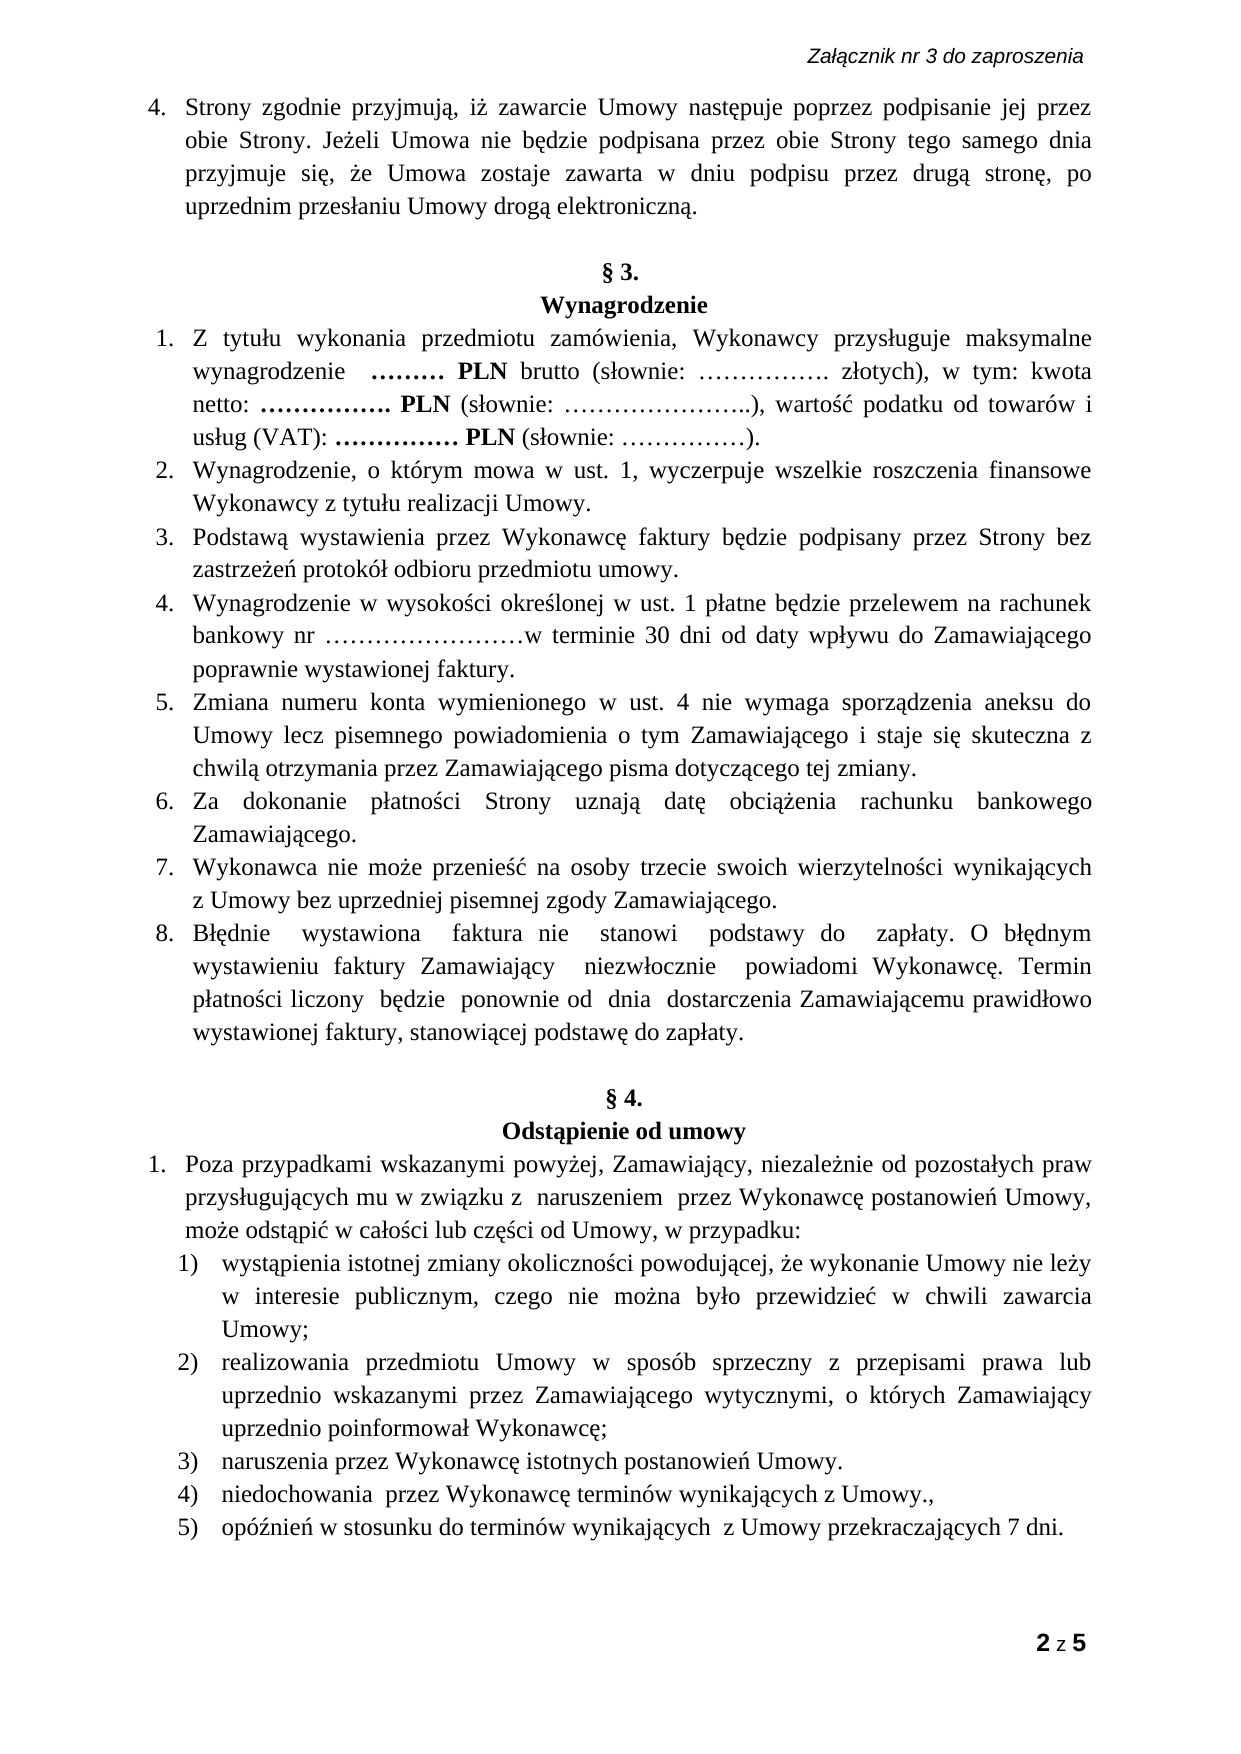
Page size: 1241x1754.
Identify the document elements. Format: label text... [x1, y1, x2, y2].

list Wykonawca nie może przenieść na osoby trzecie swoich wierzytelności wynikających z Umowy bez uprzedniej pisemnej zgody Zamawiającego. [155, 852, 1093, 913]
list realizowania przedmiotu Umowy w sposób sprzeczny z przepisami prawa lub uprzednio wskazanymi przez Zamawiającego wytycznymi, o których Zamawiający uprzednio poinformował Wykonawcę; [177, 1347, 1092, 1442]
list Wynagrodzenie, o którym mowa w ust. 1, wyczerpuje wszelkie roszczenia finansowe Wykonawcy z tytułu realizacji Umowy. [155, 456, 1093, 517]
text § 3. [148, 257, 1093, 286]
list Zmiana numeru konta wymienionego w ust. 4 nie wymaga sporządzenia aneksu do Umowy lecz pisemnego powiadomienia o tym Zamawiającego i staje się skuteczna z chwilą otrzymania przez Zamawiającego pisma dotyczącego tej zmiany. [155, 687, 1093, 781]
text § 4. [192, 1083, 1055, 1112]
list Wynagrodzenie w wysokości określonej w ust. 1 płatne będzie przelewem na rachunek bankowy nr ……………………w terminie 30 dni od daty wpływu do Zamawiającego poprawnie wystawionej faktury. [155, 588, 1093, 682]
list Za dokonanie płatności Strony uznają datę obciążenia rachunku bankowego Zamawiającego. [155, 786, 1093, 847]
list niedochowania przez Wykonawcę terminów wynikających z Umowy., [177, 1479, 1092, 1508]
list Strony zgodnie przyjmują, iż zawarcie Umowy następuje poprzez podpisanie jej przez obie Strony. Jeżeli Umowa nie będzie podpisana przez obie Strony tego samego dnia przyjmuje się, że Umowa zostaje zawarta w dniu podpisu przez drugą stronę, po uprzednim przesłaniu Umowy drogą elektroniczną. [148, 92, 1093, 220]
list Poza przypadkami wskazanymi powyżej, Zamawiający, niezależnie od pozostałych praw przysługujących mu w związku z naruszeniem przez Wykonawcę postanowień Umowy, może odstąpić w całości lub części od Umowy, w przypadku: [148, 1149, 1092, 1244]
list Błędnie wystawiona faktura nie stanowi podstawy do zapłaty. O błędnym wystawieniu faktury Zamawiający niezwłocznie powiadomi Wykonawcę. Termin płatności liczony będzie ponownie od dnia dostarczenia Zamawiającemu prawidłowo wystawionej faktury, stanowiącej podstawę do zapłaty. [155, 918, 1093, 1046]
text Odstąpienie od umowy [192, 1116, 1055, 1145]
list opóźnień w stosunku do terminów wynikających z Umowy przekraczających 7 dni. [177, 1512, 1092, 1541]
list Podstawą wystawienia przez Wykonawcę faktury będzie podpisany przez Strony bez zastrzeżeń protokół odbioru przedmiotu umowy. [155, 522, 1093, 583]
list wystąpienia istotnej zmiany okoliczności powodującej, że wykonanie Umowy nie leży w interesie publicznym, czego nie można było przewidzieć w chwili zawarcia Umowy; [177, 1248, 1092, 1343]
text Wynagrodzenie [192, 290, 1055, 319]
list Z tytułu wykonania przedmiotu zamówienia, Wykonawcy przysługuje maksymalne wynagrodzenie ……… PLN brutto (słownie: ……………. złotych), w tym: kwota netto: ……………. PLN (słownie: …………………..), wartość podatku od towarów i usług (VAT): …………… PLN (słownie: ……………). [155, 323, 1093, 451]
list naruszenia przez Wykonawcę istotnych postanowień Umowy. [177, 1446, 1092, 1475]
